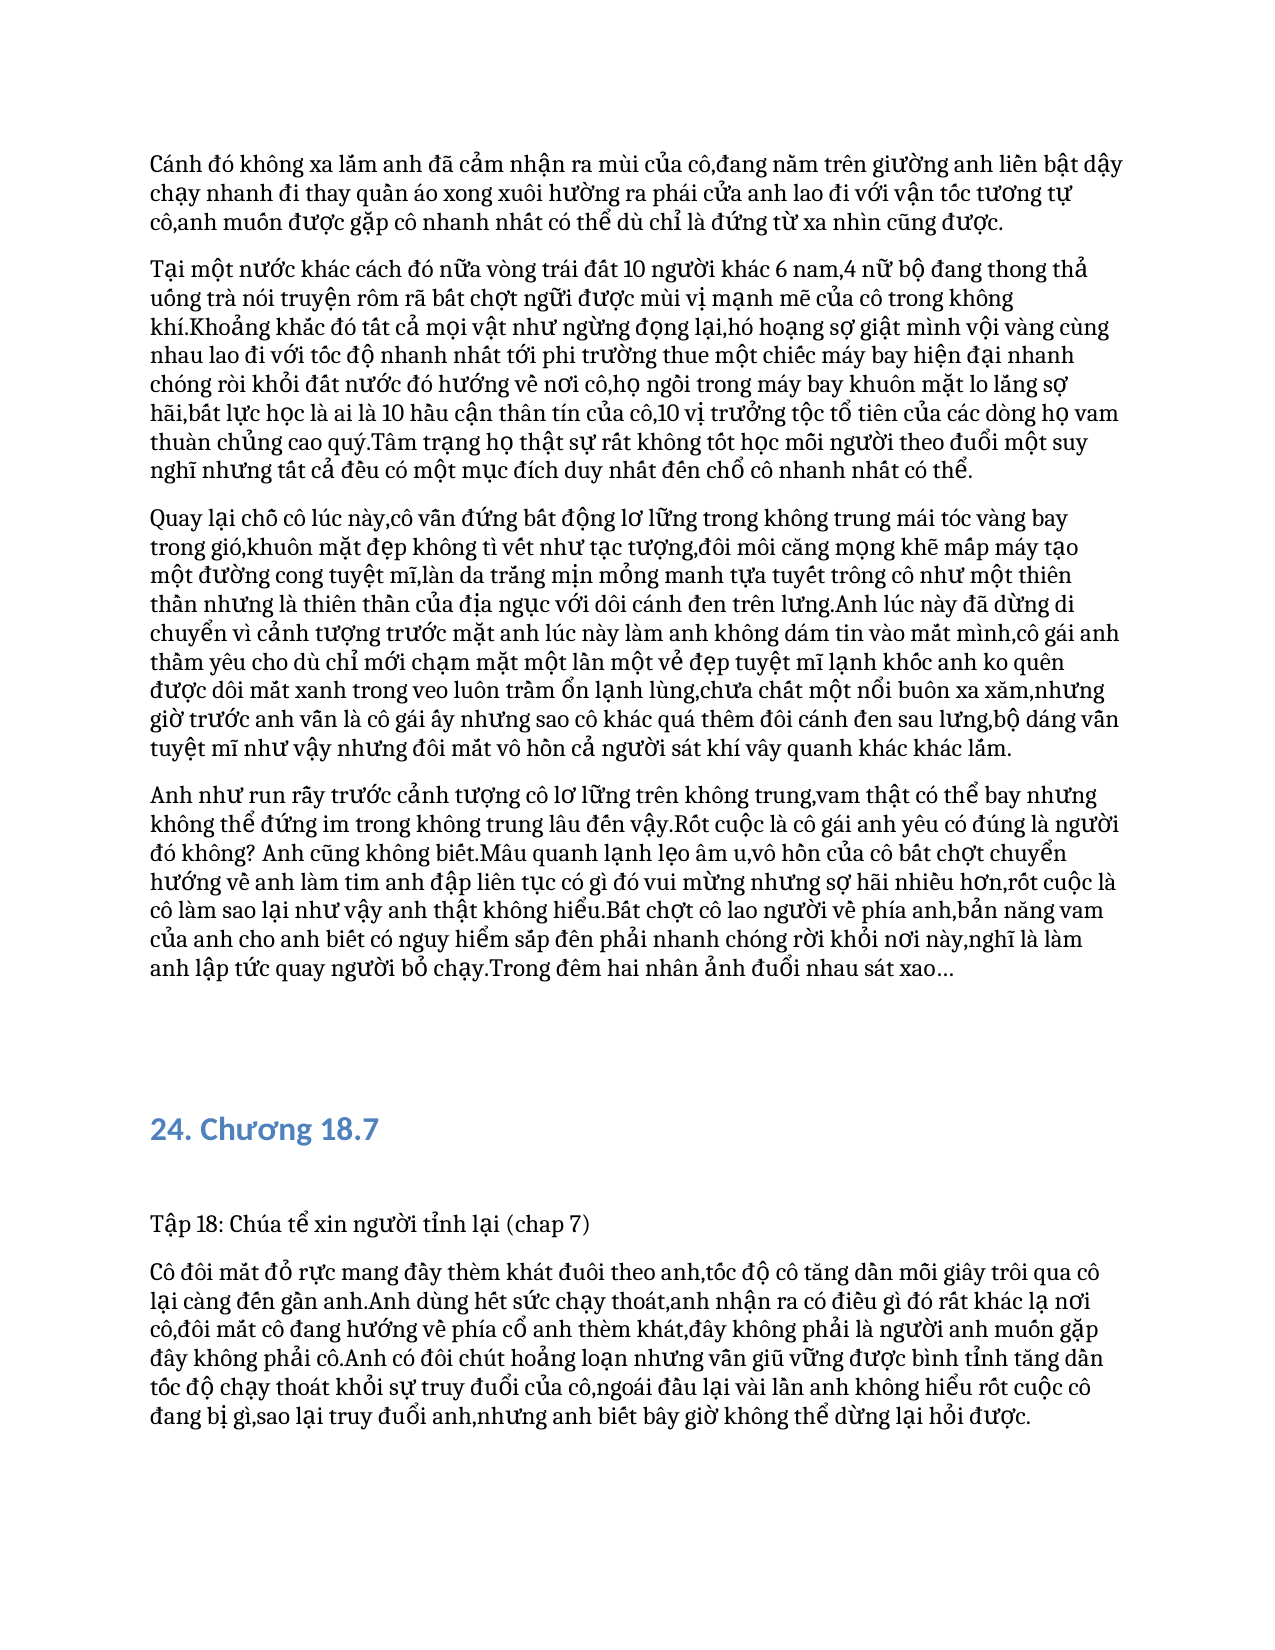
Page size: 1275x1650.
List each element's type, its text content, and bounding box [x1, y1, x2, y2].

text Anh như run rẫy trước cảnh tượng cô lơ lững trên không trung,vam thật có thể bay nhưng không thể đứng im trong không trung lâu đến vậy.Rốt cuộc là cô gái anh yêu có đúng là người đó không? Anh cũng không biết.Mâu quanh lạnh lẹo âm u,vô hồn của cô bất chợt chuyển hướng về anh làm tim anh đập liên tục có gì đó vui mừng nhưng sợ hãi nhiều hơn,rốt cuộc là cô làm sao lại như vậy anh thật không hiểu.Bất chợt cô lao người về phía anh,bản năng vam của anh cho anh biết có nguy hiểm sắp đên phải nhanh chóng rời khỏi nơi này,nghĩ là làm anh lập tức quay người bỏ chạy.Trong đêm hai nhân ảnh đuổi nhau sát xao… [150, 781, 1125, 982]
text Tập 18: Chúa tể xin người tỉnh lại (chap 7) [150, 1153, 1125, 1239]
text Cô đôi mắt đỏ rực mang đầy thèm khát đuôi theo anh,tốc độ cô tăng dần mỗi giây trôi qua cô lại càng đến gần anh.Anh dùng hết sức chạy thoát,anh nhận ra có điều gì đó rất khác lạ nơi cô,đôi mắt cô đang hướng về phía cổ anh thèm khát,đây không phải là người anh muốn gặp đây không phải cô.Anh có đôi chút hoảng loạn nhưng vẫn giũ vững được bình tỉnh tăng dần tốc độ chạy thoát khỏi sự truy đuổi của cô,ngoái đầu lại vài lần anh không hiểu rốt cuộc cô đang bị gì,sao lại truy đuổi anh,nhưng anh biết bây giờ không thể dừng lại hỏi được. [150, 1258, 1125, 1430]
subtitle 24. Chương 18.7 [150, 1108, 1125, 1149]
text Quay lại chỗ cô lúc này,cô vẫn đứng bất động lơ lững trong không trung mái tóc vàng bay trong gió,khuôn mặt đẹp không tì vết như tạc tượng,đôi môi căng mọng khẽ mấp máy tạo một đường cong tuyệt mĩ,làn da trắng mịn mỏng manh tựa tuyết trông cô như một thiên thần nhưng là thiên thần của địa ngục với dôi cánh đen trên lưng.Anh lúc này đã dừng di chuyển vì cảnh tượng trước mặt anh lúc này làm anh không dám tin vào mắt mình,cô gái anh thầm yêu cho dù chỉ mới chạm mặt một lần một vẻ đẹp tuyệt mĩ lạnh khốc anh ko quên được dôi mắt xanh trong veo luôn trầm ổn lạnh lùng,chưa chất một nổi buôn xa xăm,nhưng giờ trước anh vẫn là cô gái ấy nhưng sao cô khác quá thêm đôi cánh đen sau lưng,bộ dáng vẫn tuyệt mĩ như vậy nhưng đôi mắt vô hồn cả người sát khí vây quanh khác khác lắm. [150, 504, 1125, 762]
text Cánh đó không xa lắm anh đã cảm nhận ra mùi của cô,đang nằm trên giường anh liền bật dậy chạy nhanh đi thay quần áo xong xuôi hường ra phái cửa anh lao đi với vận tốc tương tự cô,anh muốn được gặp cô nhanh nhất có thể dù chỉ là đứng từ xa nhìn cũng được. [150, 150, 1125, 236]
text Tại một nước khác cách đó nữa vòng trái đất 10 người khác 6 nam,4 nữ bộ đang thong thả uống trà nói truyện rôm rã bất chợt ngữi được mùi vị mạnh mẽ của cô trong không khí.Khoảng khắc đó tất cả mọi vật như ngừng đọng lại,hó hoạng sợ giật mình vội vàng cùng nhau lao đi với tốc độ nhanh nhất tới phi trường thue một chiếc máy bay hiện đại nhanh chóng ròi khỏi đất nước đó hướng về nơi cô,họ ngồi trong máy bay khuôn mặt lo lắng sợ hãi,bất lực học là ai là 10 hầu cận thân tín của cô,10 vị trưởng tộc tổ tiên của các dòng họ vam thuàn chủng cao quý.Tâm trạng họ thật sự rất không tốt học mỗi người theo đuổi một suy nghĩ nhưng tất cả đều có một mục đích duy nhất đến chổ cô nhanh nhất có thể. [150, 255, 1125, 485]
